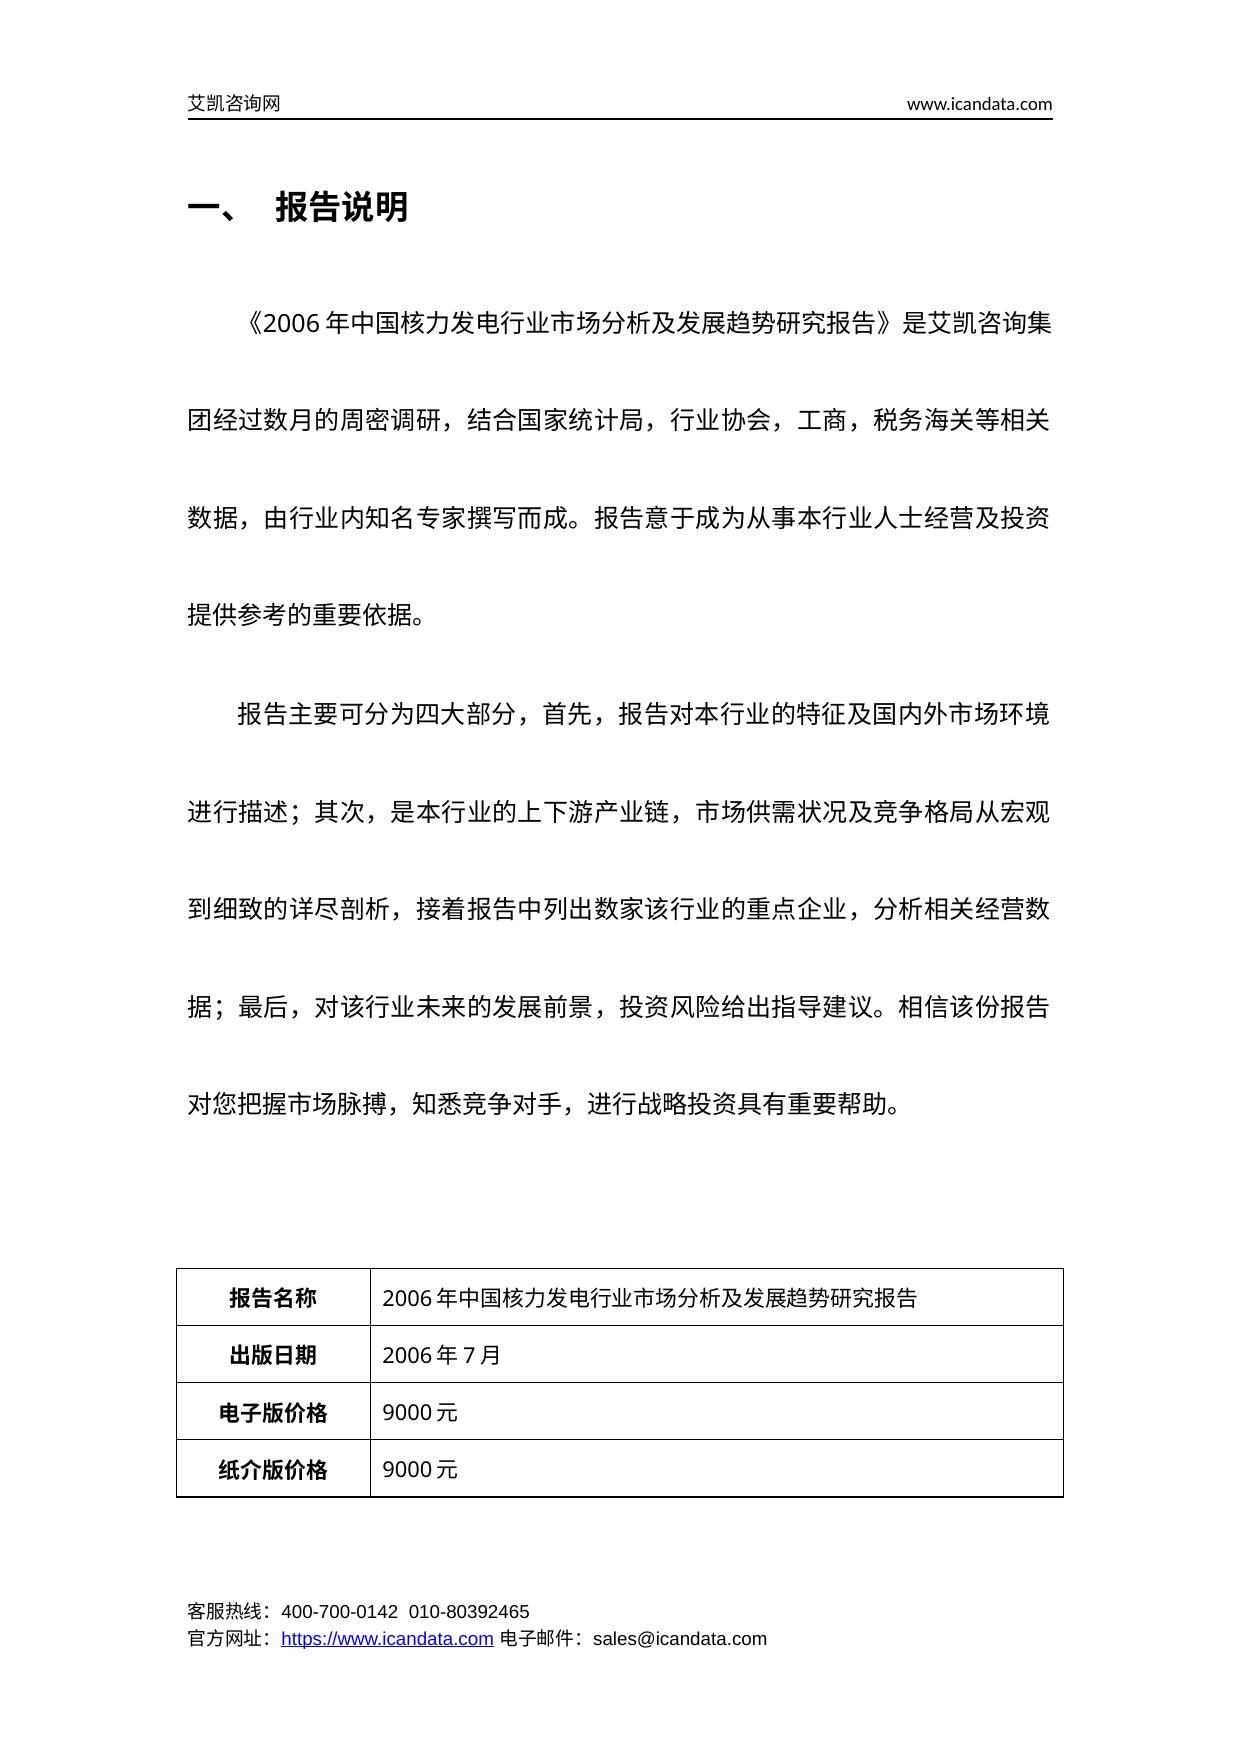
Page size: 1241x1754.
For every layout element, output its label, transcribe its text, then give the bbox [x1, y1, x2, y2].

table_cell 2006年7月 [371, 1326, 1063, 1382]
table_cell 9000元 [371, 1383, 1063, 1439]
table_cell 出版日期 [177, 1326, 370, 1382]
text 《2006年中国核力发电行业市场分析及发展趋势研究报告》是艾凯咨询集团经过数月的周密调研，结合国家统计局，行业协会，工商，税务海关等相关数据，由行业内知名专家撰写而成。报告意于成为从事本行业人士经营及投资提供参考的重要依据。 [187, 289, 1053, 646]
table_header 2006年中国核力发电行业市场分析及发展趋势研究报告 [371, 1269, 1063, 1325]
table_header 报告名称 [177, 1269, 370, 1325]
text 报告主要可分为四大部分，首先，报告对本行业的特征及国内外市场环境进行描述；其次，是本行业的上下游产业链，市场供需状况及竞争格局从宏观到细致的详尽剖析，接着报告中列出数家该行业的重点企业，分析相关经营数据；最后，对该行业未来的发展前景，投资风险给出指导建议。相信该份报告对您把握市场脉搏，知悉竞争对手，进行战略投资具有重要帮助。 [187, 681, 1053, 1136]
table_cell 电子版价格 [177, 1383, 370, 1439]
table_cell 纸介版价格 [177, 1440, 370, 1496]
table_cell 9000元 [371, 1440, 1063, 1496]
subtitle 报告说明 [187, 172, 1053, 237]
